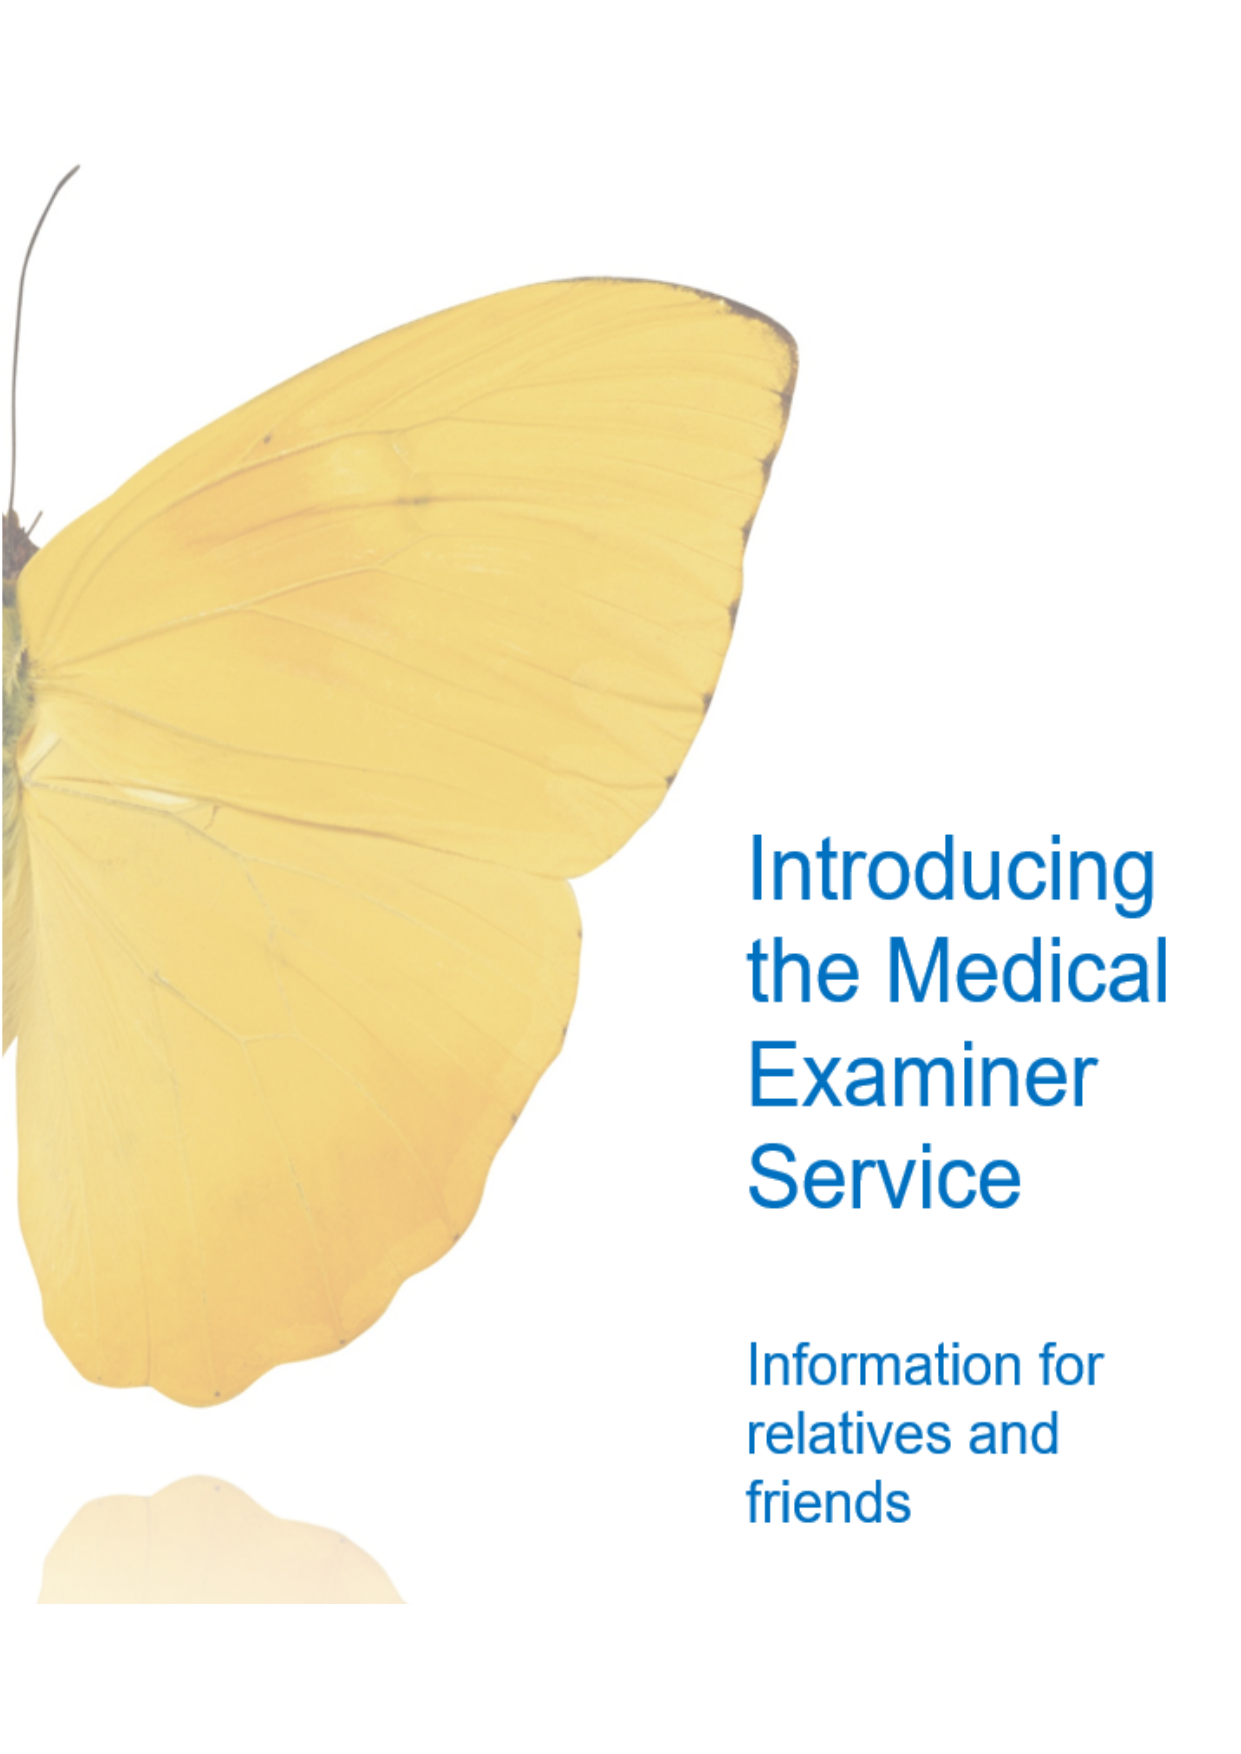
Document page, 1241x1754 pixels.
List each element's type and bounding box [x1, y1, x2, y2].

picture [2, 150, 1241, 1604]
